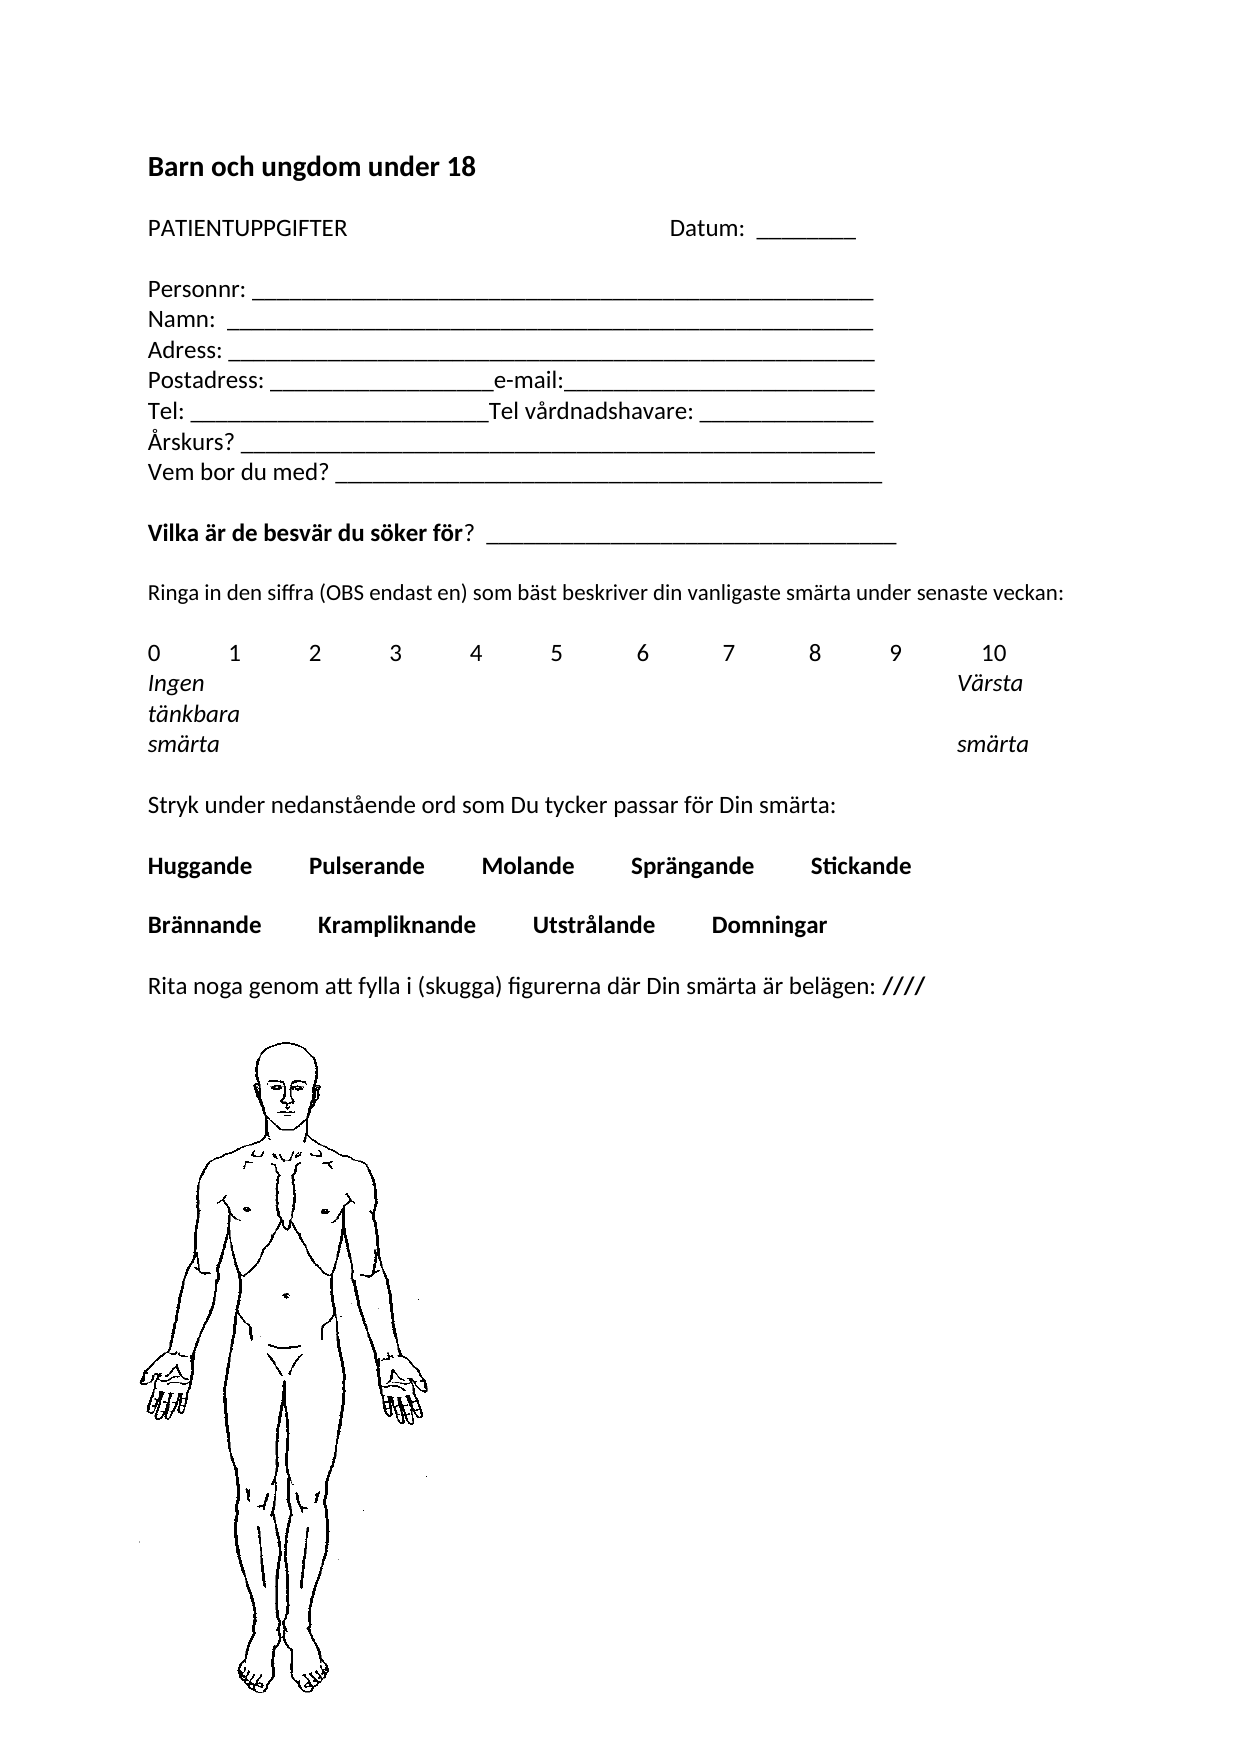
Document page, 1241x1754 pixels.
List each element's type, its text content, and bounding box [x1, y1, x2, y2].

text Ingen Värsta tänkbara [148, 667, 1122, 728]
text Brännande Krampliknande Utstrålande Domningar [148, 909, 1122, 939]
text 0 1 2 3 4 5 6 7 8 9 10 [148, 637, 1122, 667]
text smärta smärta [148, 728, 1122, 759]
text Årskurs? ___________________________________________________ [148, 426, 1122, 456]
text Rita noga genom att fylla i (skugga) figurerna där Din smärta är belägen: //// [148, 970, 1122, 1001]
text Vem bor du med? ____________________________________________ [148, 456, 1122, 487]
text Stryk under nedanstående ord som Du tycker passar för Din smärta: [148, 789, 1122, 820]
text Namn: ____________________________________________________ [148, 303, 1122, 334]
text Postadress: __________________e-mail:_________________________ [148, 364, 1122, 395]
subtitle Barn och ungdom under 18 [148, 148, 1122, 183]
text Ringa in den siffra (OBS endast en) som bäst beskriver din vanligaste smärta under senaste veckan: [148, 578, 1122, 606]
text Personnr: __________________________________________________ [148, 273, 1122, 303]
subtitle PATIENTUPPGIFTER Datum: ________ [148, 212, 1122, 242]
subtitle Huggande Pulserande Molande Sprängande Stickande [148, 850, 1122, 881]
text Adress: ____________________________________________________ [148, 334, 1122, 364]
text Vilka är de besvär du söker för? _________________________________ [148, 517, 1122, 548]
text Tel: ________________________Tel vårdnadshavare: ______________ [148, 395, 1122, 426]
